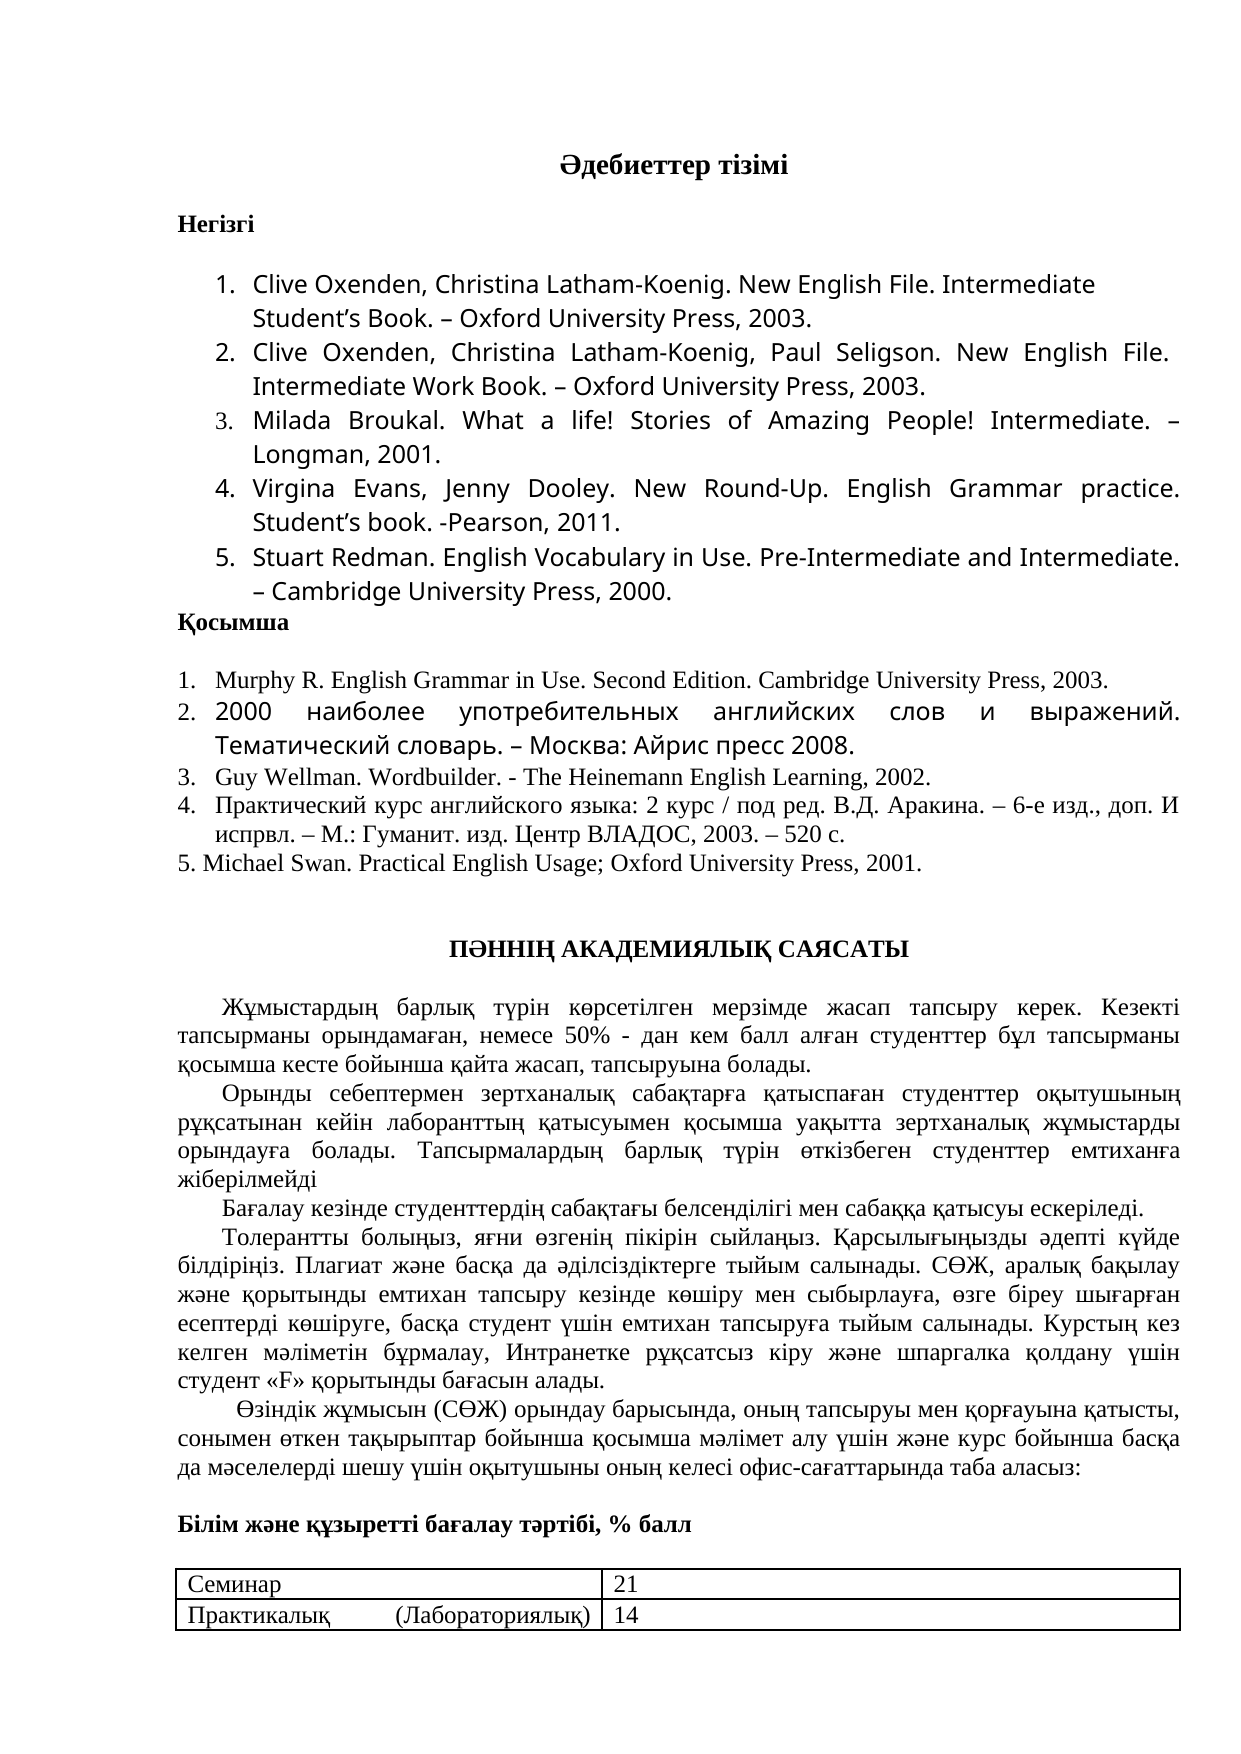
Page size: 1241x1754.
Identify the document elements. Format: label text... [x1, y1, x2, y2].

text 5. Michael Swan. Practical English Usage; Oxford University Press, 2001. [177, 848, 1181, 877]
text Өзіндік жұмысын (СӨЖ) орындау барысында, оның тапсыруы мен қорғауына қатысты, сонымен өткен тақырыптар бойынша қосымша мәлімет алу үшін және курс бойынша басқа да мәселелерді шешу үшін оқытушыны оның келесі офис-сағаттарында таба аласыз: [177, 1394, 1181, 1480]
list Clive Oxenden, Christina Latham-Koenig, Paul Seligson. New English File. Intermediate Work Book. – Press, 2003. [215, 335, 1171, 403]
list Milada Broukal. What a life! Stories of Amazing People! Intermediate. – Longman, 2001. [215, 403, 1181, 471]
text Негізгі [177, 209, 1171, 238]
table_header Семинар [177, 1570, 601, 1598]
list Stuart Redman. English Vocabulary in Use. Pre-Intermediate and Intermediate. – Press, 2000. [215, 539, 1181, 607]
text Толерантты болыңыз, яғни өзгенің пікірін сыйлаңыз. Қарсылығыңызды әдепті күйде білдіріңіз. Плагиат және басқа да әділсіздіктерге тыйым салынады. СӨЖ, аралық бақылау және қорытынды емтихан тапсыру кезінде көшіру мен сыбырлауға, өзге біреу шығарған есептерді көшіруге, басқа студент үшін емтихан тапсыруға тыйым салынады. Курстың кез келген мәліметін бұрмалау, Интранетке рұқсатсыз кіру және шпаргалка қолдану үшін студент «F» қорытынды бағасын алады. [177, 1222, 1181, 1394]
text Әдебиеттер тізімі [177, 147, 1171, 180]
text Бағалау кезінде студенттердің сабақтағы белсенділігі мен сабаққа қатысуы ескеріледі. [177, 1193, 1181, 1222]
list Clive Oxenden, Christina Latham-Koenig. New English File. Intermediate Student’s Book. – Press, 2003. [215, 267, 1171, 335]
table_cell 14 [603, 1600, 1179, 1629]
table_header 21 [603, 1570, 1179, 1598]
text ПӘННІҢ АКАДЕМИЯЛЫҚ САЯСАТЫ [177, 934, 1181, 963]
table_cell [177, 1600, 601, 1629]
list 2000 наиболее употребительных английских слов и выражений. Тематический словарь. – Москва: Айрис пресс 2008. [177, 693, 1181, 762]
list Guy Wellman. Wordbuilder. - The Heinemann English Learning, 2002. [177, 762, 1181, 790]
list Практический курс английского языка: 2 курс / под ред. В.Д. Аракина. – 6-е изд., доп. И испрвл. – М.: Гуманит. изд. Центр ВЛАДОС, 2003. – 520 с. [177, 790, 1181, 848]
text Қосымша [177, 607, 1171, 636]
text Жұмыстардың барлық түрін көрсетілген мерзімде жасап тапсыру керек. Кезекті тапсырманы орындамаған, немесе 50% - дан кем балл алған студенттер бұл тапсырманы қосымша кесте бойынша қайта жасап, тапсыруына болады. [177, 992, 1181, 1078]
text Білім және құзыретті бағалау тәртібі, % балл [177, 1509, 1181, 1538]
list Murphy R. English Grammar in Use. Second Edition. Cambridge University Press, 2003. [177, 665, 1181, 693]
list Virgina Evans, Jenny Dooley. New Round-Up. English Grammar practice. Student’s book. -Pearson, 2011. [215, 471, 1181, 539]
text Орынды себептермен зертханалық сабақтарға қатыспаған студенттер оқытушының рұқсатынан кейін лаборанттың қатысуымен қосымша уақытта зертханалық жұмыстарды орындауға болады. Тапсырмалардың барлық түрін өткізбеген студенттер емтиханға жіберілмейді [177, 1078, 1181, 1193]
